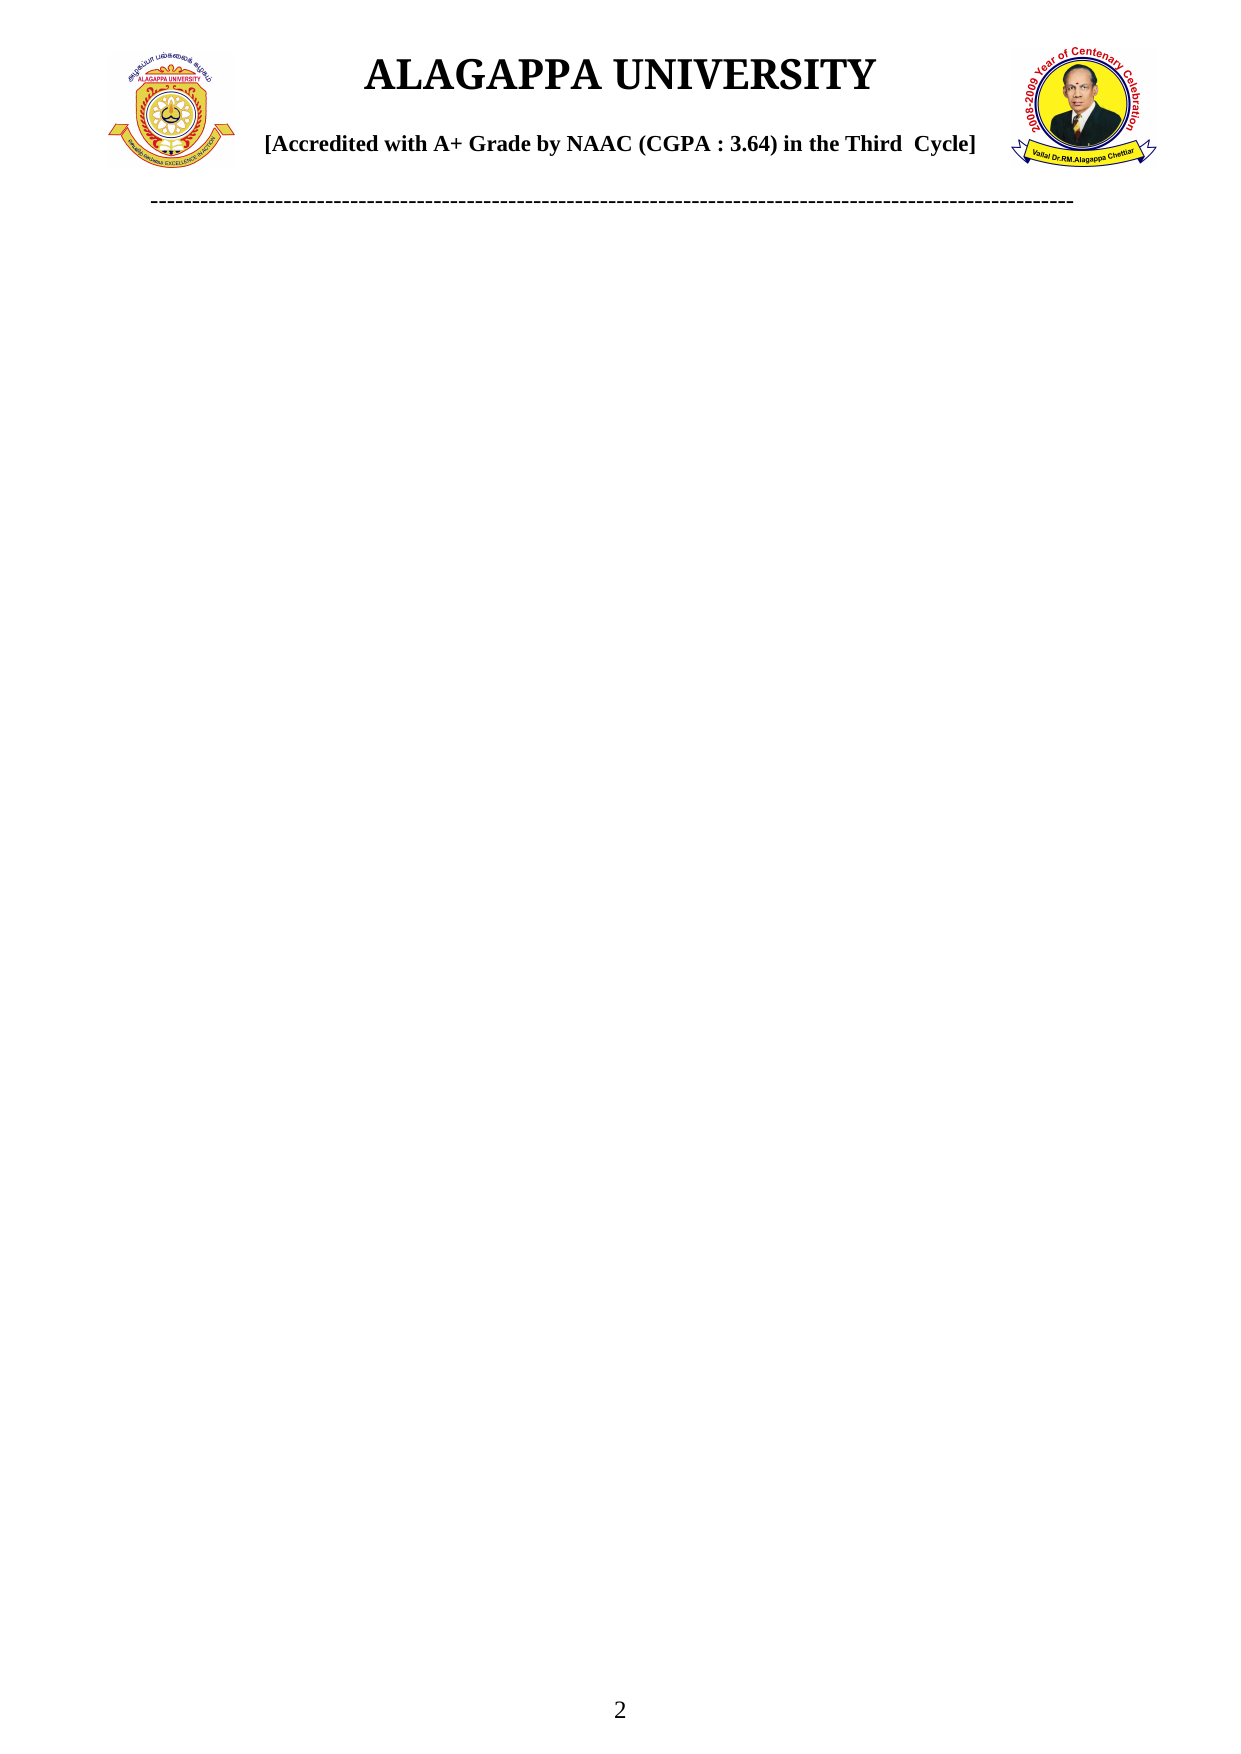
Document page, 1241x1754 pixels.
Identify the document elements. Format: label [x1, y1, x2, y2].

picture [1011, 47, 1157, 167]
